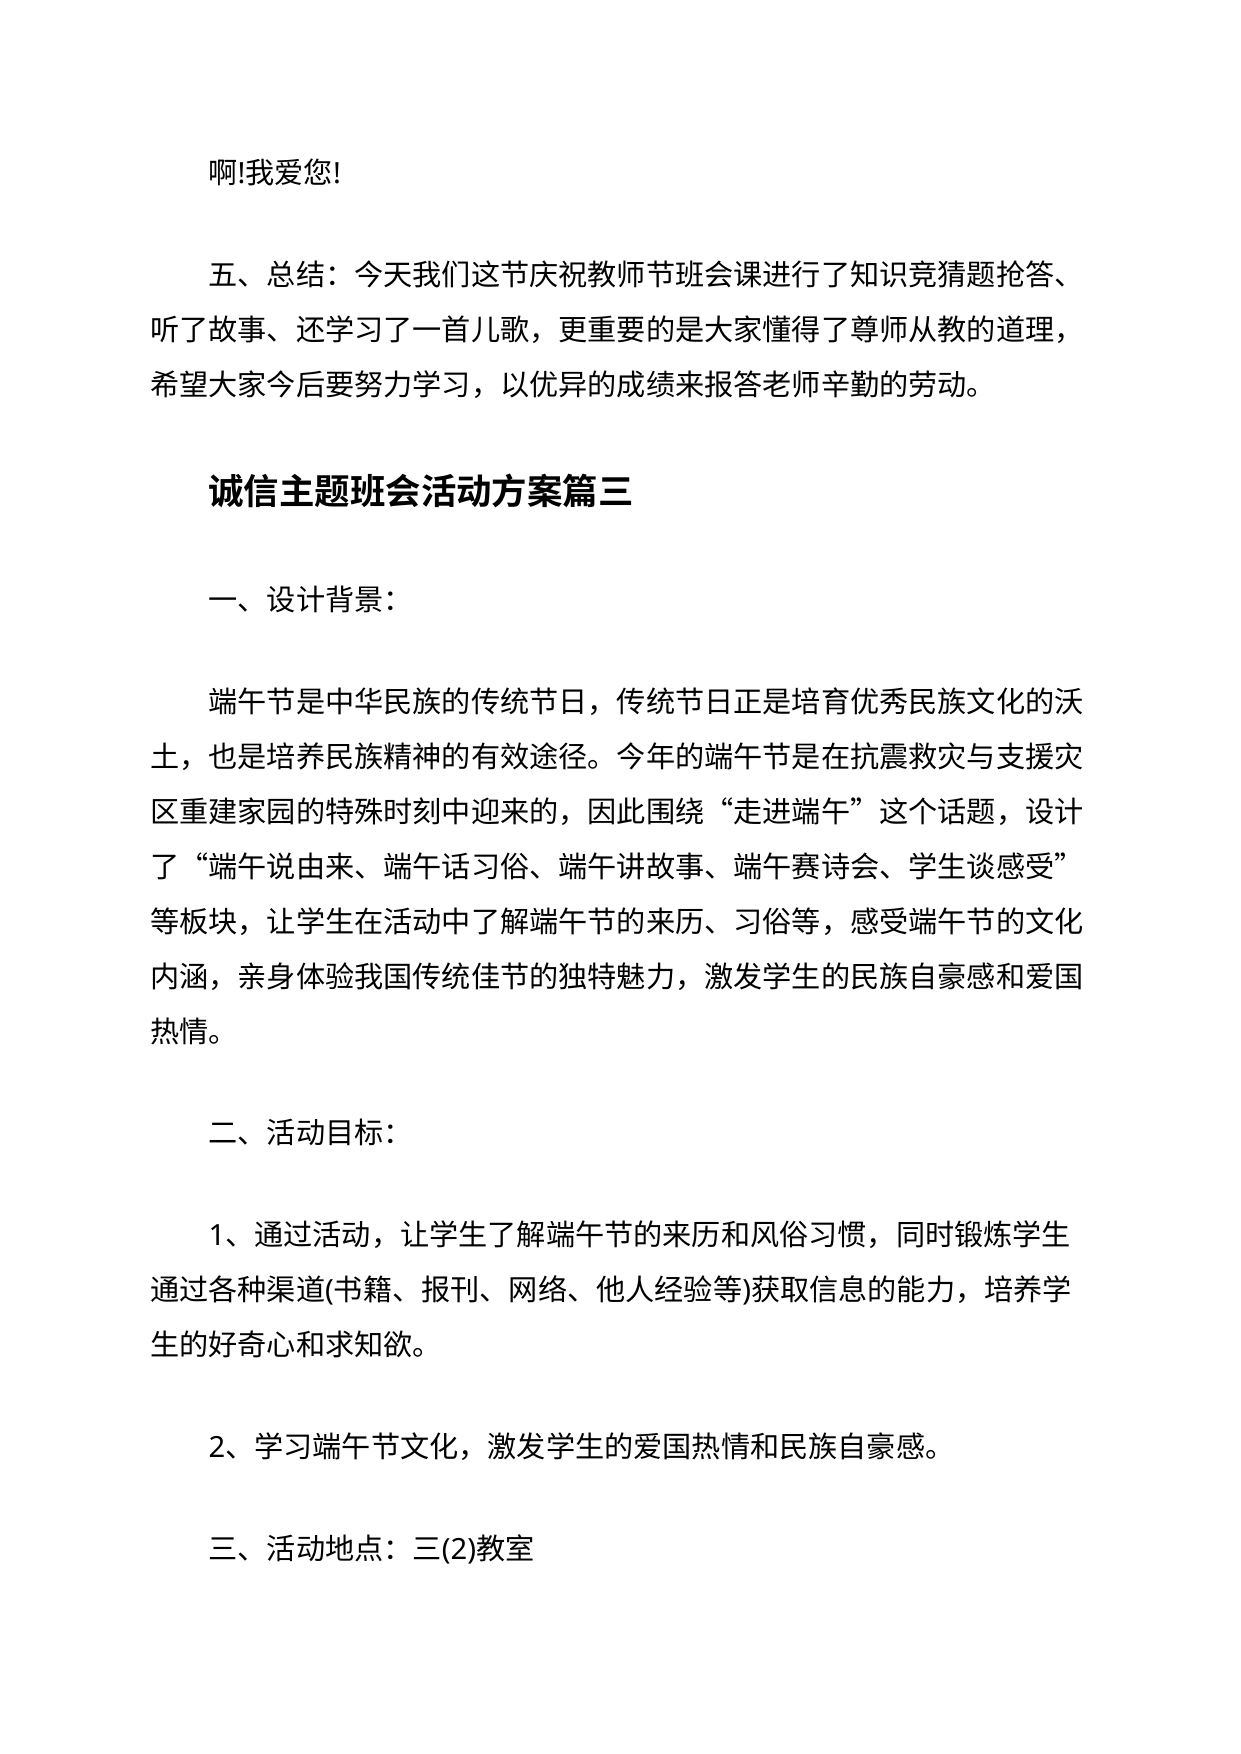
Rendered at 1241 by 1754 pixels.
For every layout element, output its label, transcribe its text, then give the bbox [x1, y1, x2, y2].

text 二、活动目标： [150, 1110, 1090, 1152]
text 啊!我爱您! [150, 150, 1090, 192]
text 1、通过活动，让学生了解端午节的来历和风俗习惯，同时锻炼学生通过各种渠道(书籍、报刊、网络、他人经验等)获取信息的能力，培养学生的好奇心和求知欲。 [150, 1212, 1090, 1364]
text 诚信主题班会活动方案篇三 [150, 463, 1090, 515]
text 五、总结：今天我们这节庆祝教师节班会课进行了知识竞猜题抢答、听了故事、还学习了一首儿歌，更重要的是大家懂得了尊师从教的道理，希望大家今后要努力学习，以优异的成绩来报答老师辛勤的劳动。 [150, 252, 1090, 404]
text 一、设计背景： [150, 577, 1090, 619]
text 端午节是中华民族的传统节日，传统节日正是培育优秀民族文化的沃土，也是培养民族精神的有效途径。今年的端午节是在抗震救灾与支援灾区重建家园的特殊时刻中迎来的，因此围绕“走进端午”这个话题，设计了“端午说由来、端午话习俗、端午讲故事、端午赛诗会、学生谈感受”等板块，让学生在活动中了解端午节的来历、习俗等，感受端午节的文化内涵，亲身体验我国传统佳节的独特魅力，激发学生的民族自豪感和爱国热情。 [150, 679, 1090, 1050]
text 2、学习端午节文化，激发学生的爱国热情和民族自豪感。 [150, 1423, 1090, 1466]
text 三、活动地点：三(2)教室 [150, 1525, 1090, 1568]
